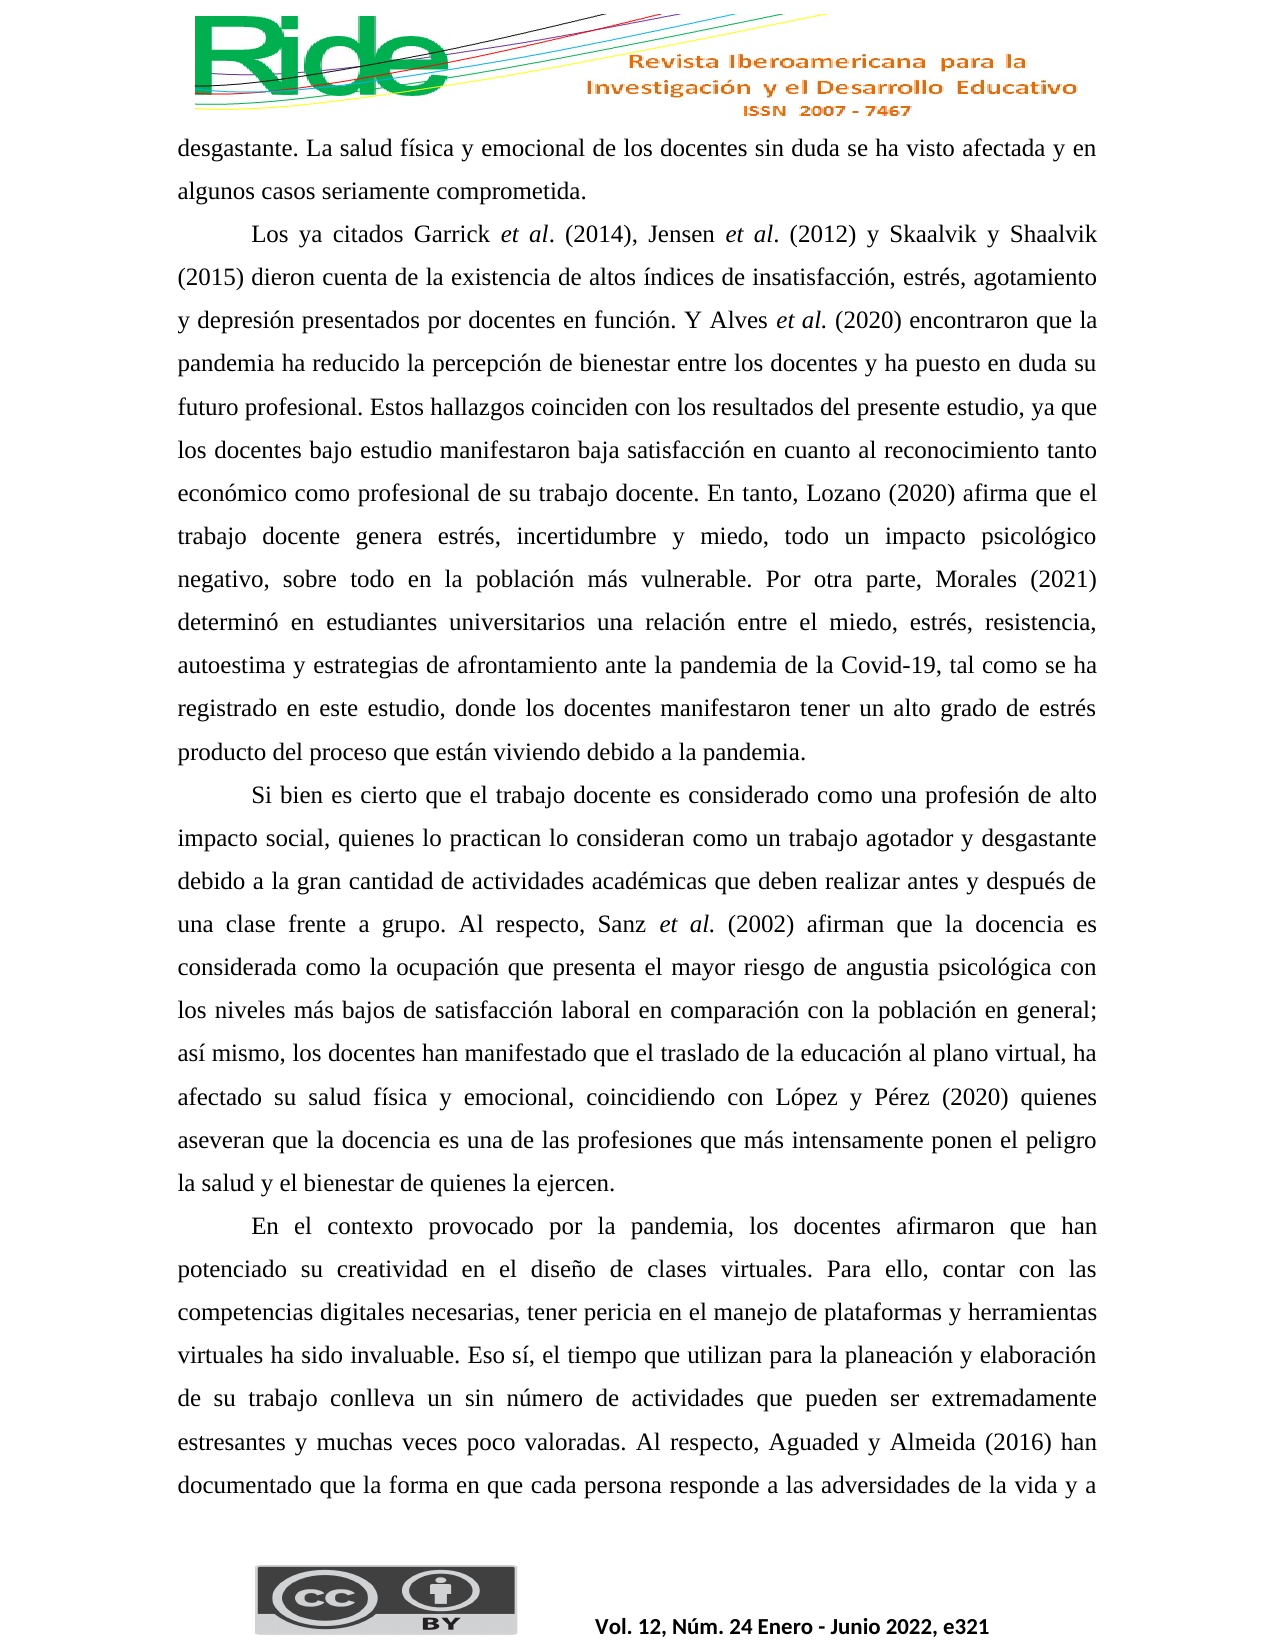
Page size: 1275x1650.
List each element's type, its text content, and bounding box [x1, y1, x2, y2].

picture [194, 14, 1081, 119]
text Los ya citados Garrick et al. (2014), Jensen et al. (2012) y Skaalvik y Shaalvik (2015) dieron cuenta de la existencia de altos índices de insatisfacción, estrés, agotamiento y depresión presentados por docentes en función. Y Alves et al. (2020) encontraron que la pandemia ha reducido la percepción de bienestar entre los docentes y ha puesto en duda su futuro profesional. Estos hallazgos coinciden con los resultados del presente estudio, ya que los docentes bajo estudio manifestaron baja satisfacción en cuanto al reconocimiento tanto económico como profesional de su trabajo docente. En tanto, Lozano (2020) afirma que el trabajo docente genera estrés, incertidumbre y miedo, todo un impacto psicológico negativo, sobre todo en la población más vulnerable. Por otra parte, Morales (2021) determinó en estudiantes universitarios una relación entre el miedo, estrés, resistencia, autoestima y estrategias de afrontamiento ante la pandemia de la Covid-19, tal como se ha registrado en este estudio, donde los docentes manifestaron tener un alto grado de estrés producto del proceso que están viviendo debido a la pandemia. [177, 219, 1098, 765]
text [177, 133, 1098, 205]
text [177, 1211, 1098, 1498]
text Si bien es cierto que el trabajo docente es considerado como una profesión de alto impacto social, quienes lo practican lo consideran como un trabajo agotador y desgastante debido a la gran cantidad de actividades académicas que deben realizar antes y después de una clase frente a grupo. Al respecto, Sanz et al. (2002) afirman que la docencia es considerada como la ocupación que presenta el mayor riesgo de angustia psicológica con los niveles más bajos de satisfacción laboral en comparación con la población en general; así mismo, los docentes han manifestado que el traslado de la educación al plano virtual, ha afectado su salud física y emocional, coincidiendo con López y Pérez (2020) quienes aseveran que la docencia es una de las profesiones que más intensamente ponen el peligro la salud y el bienestar de quienes la ejercen. [177, 780, 1098, 1197]
picture [254, 1565, 518, 1635]
